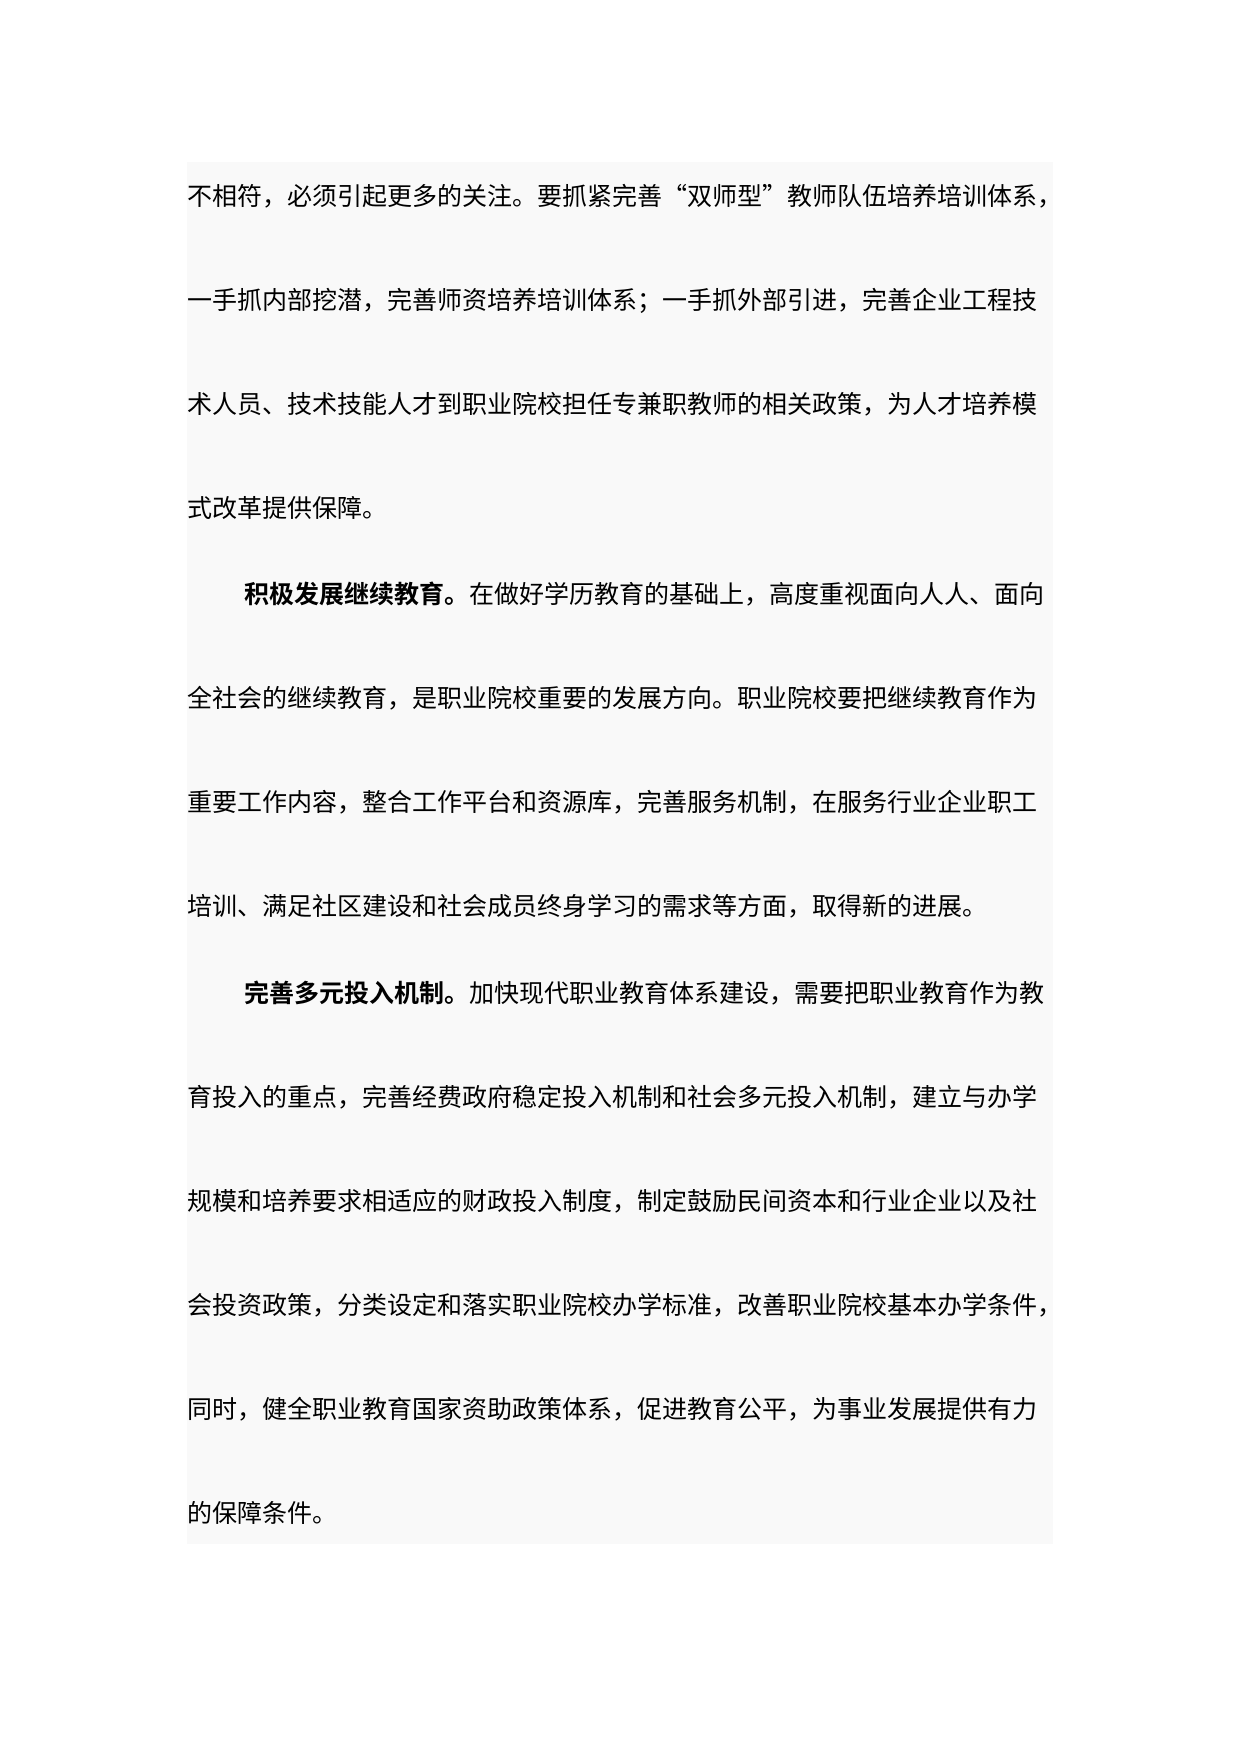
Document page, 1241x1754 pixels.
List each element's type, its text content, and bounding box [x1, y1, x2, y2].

text 积极发展继续教育。在做好学历教育的基础上，高度重视面向人人、面向全社会的继续教育，是职业院校重要的发展方向。职业院校要把继续教育作为重要工作内容，整合工作平台和资源库，完善服务机制，在服务行业企业职工培训、满足社区建设和社会成员终身学习的需求等方面，取得新的进展。 [187, 561, 1053, 937]
text 完善多元投入机制。加快现代职业教育体系建设，需要把职业教育作为教育投入的重点，完善经费政府稳定投入机制和社会多元投入机制，建立与办学规模和培养要求相适应的财政投入制度，制定鼓励民间资本和行业企业以及社会投资政策，分类设定和落实职业院校办学标准，改善职业院校基本办学条件，同时，健全职业教育国家资助政策体系，促进教育公平，为事业发展提供有力的保障条件。 [187, 959, 1053, 1544]
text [187, 162, 1053, 539]
